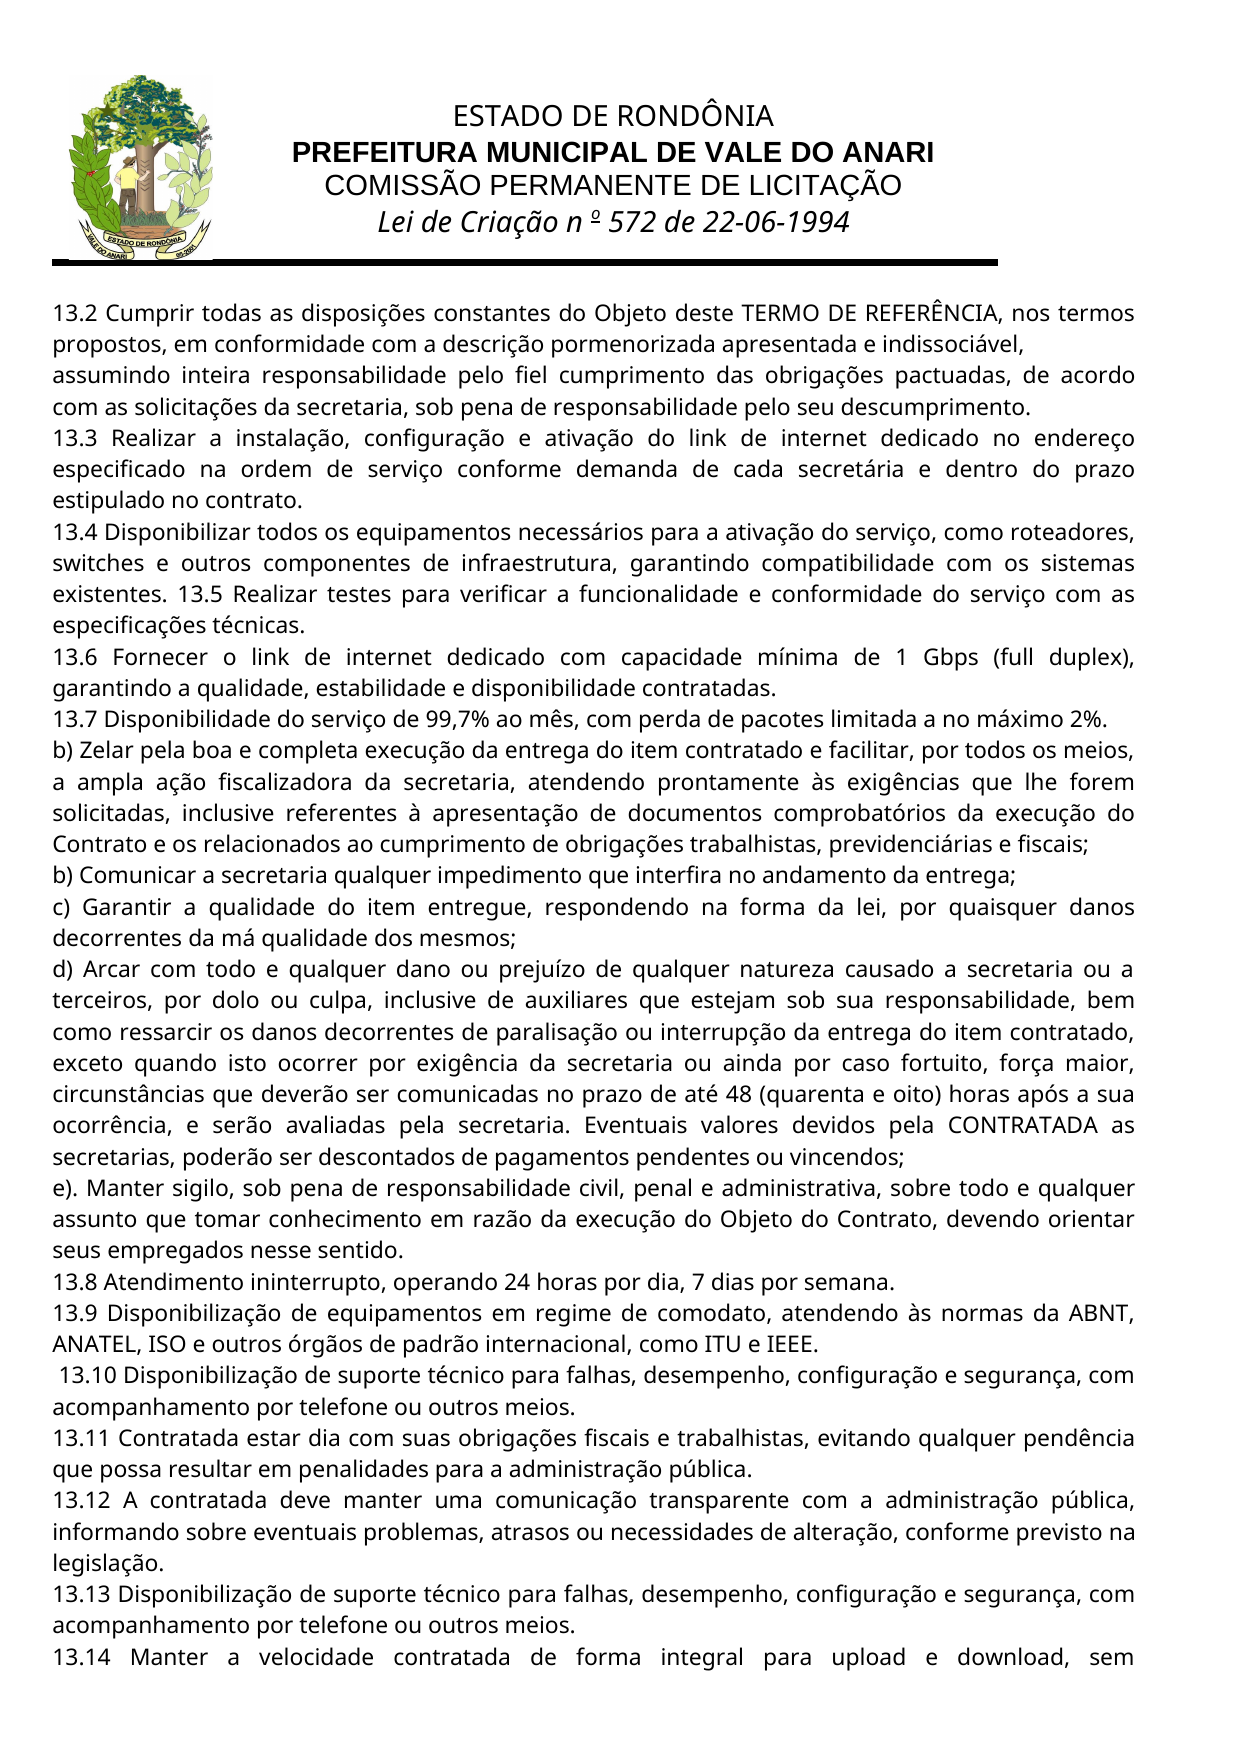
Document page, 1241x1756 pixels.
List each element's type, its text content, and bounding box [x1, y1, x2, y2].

text 13.3 Realizar a instalação, configuração e ativação do link de internet dedicado no endereço especificado na ordem de serviço conforme demanda de cada secretária e dentro do prazo estipulado no contrato. [52, 422, 1137, 516]
text 13.2 Cumprir todas as disposições constantes do Objeto deste TERMO DE REFERÊNCIA, nos termos propostos, em conformidade com a descrição pormenorizada apresentada e indissociável, [52, 297, 1137, 359]
picture [68, 75, 213, 260]
text 13.7 Disponibilidade do serviço de 99,7% ao mês, com perda de pacotes limitada a no máximo 2%. [52, 703, 1137, 734]
text 13.9 Disponibilização de equipamentos em regime de comodato, atendendo às normas da ABNT, ANATEL, ISO e outros órgãos de padrão internacional, como ITU e IEEE. [52, 1297, 1137, 1359]
text 13.14 Manter a velocidade contratada de forma integral para upload e download, sem compartilhamento de banda com outros usuários. [52, 1641, 1137, 1672]
text 13.12 A contratada deve manter uma comunicação transparente com a administração pública, informando sobre eventuais problemas, atrasos ou necessidades de alteração, conforme previsto na legislação. [52, 1484, 1137, 1578]
text 13.10 Disponibilização de suporte técnico para falhas, desempenho, configuração e segurança, com acompanhamento por telefone ou outros meios. [52, 1359, 1137, 1422]
text 13.8 Atendimento ininterrupto, operando 24 horas por dia, 7 dias por semana. [52, 1266, 1137, 1297]
text 13.13 Disponibilização de suporte técnico para falhas, desempenho, configuração e segurança, com acompanhamento por telefone ou outros meios. [52, 1578, 1137, 1641]
text 13.11 Contratada estar dia com suas obrigações fiscais e trabalhistas, evitando qualquer pendência que possa resultar em penalidades para a administração pública. [52, 1422, 1137, 1484]
text assumindo inteira responsabilidade pelo fiel cumprimento das obrigações pactuadas, de acordo com as solicitações da secretaria, sob pena de responsabilidade pelo seu descumprimento. [52, 359, 1137, 422]
text b) Zelar pela boa e completa execução da entrega do item contratado e facilitar, por todos os meios, a ampla ação fiscalizadora da secretaria, atendendo prontamente às exigências que lhe forem solicitadas, inclusive referentes à apresentação de documentos comprobatórios da execução do Contrato e os relacionados ao cumprimento de obrigações trabalhistas, previdenciárias e fiscais; [52, 734, 1137, 859]
text 13.6 Fornecer o link de internet dedicado com capacidade mínima de 1 Gbps (full duplex), garantindo a qualidade, estabilidade e disponibilidade contratadas. [52, 641, 1137, 703]
text b) Comunicar a secretaria qualquer impedimento que interfira no andamento da entrega; [52, 859, 1137, 891]
text d) Arcar com todo e qualquer dano ou prejuízo de qualquer natureza causado a secretaria ou a terceiros, por dolo ou culpa, inclusive de auxiliares que estejam sob sua responsabilidade, bem como ressarcir os danos decorrentes de paralisação ou interrupção da entrega do item contratado, exceto quando isto ocorrer por exigência da secretaria ou ainda por caso fortuito, força maior, circunstâncias que deverão ser comunicadas no prazo de até 48 (quarenta e oito) horas após a sua ocorrência, e serão avaliadas pela secretaria. Eventuais valores devidos pela CONTRATADA as secretarias, poderão ser descontados de pagamentos pendentes ou vincendos; [52, 953, 1137, 1172]
text 13.4 Disponibilizar todos os equipamentos necessários para a ativação do serviço, como roteadores, switches e outros componentes de infraestrutura, garantindo compatibilidade com os sistemas existentes. 13.5 Realizar testes para verificar a funcionalidade e conformidade do serviço com as especificações técnicas. [52, 516, 1137, 641]
text c) Garantir a qualidade do item entregue, respondendo na forma da lei, por quaisquer danos decorrentes da má qualidade dos mesmos; [52, 891, 1137, 953]
text e). Manter sigilo, sob pena de responsabilidade civil, penal e administrativa, sobre todo e qualquer assunto que tomar conhecimento em razão da execução do Objeto do Contrato, devendo orientar seus empregados nesse sentido. [52, 1172, 1137, 1266]
